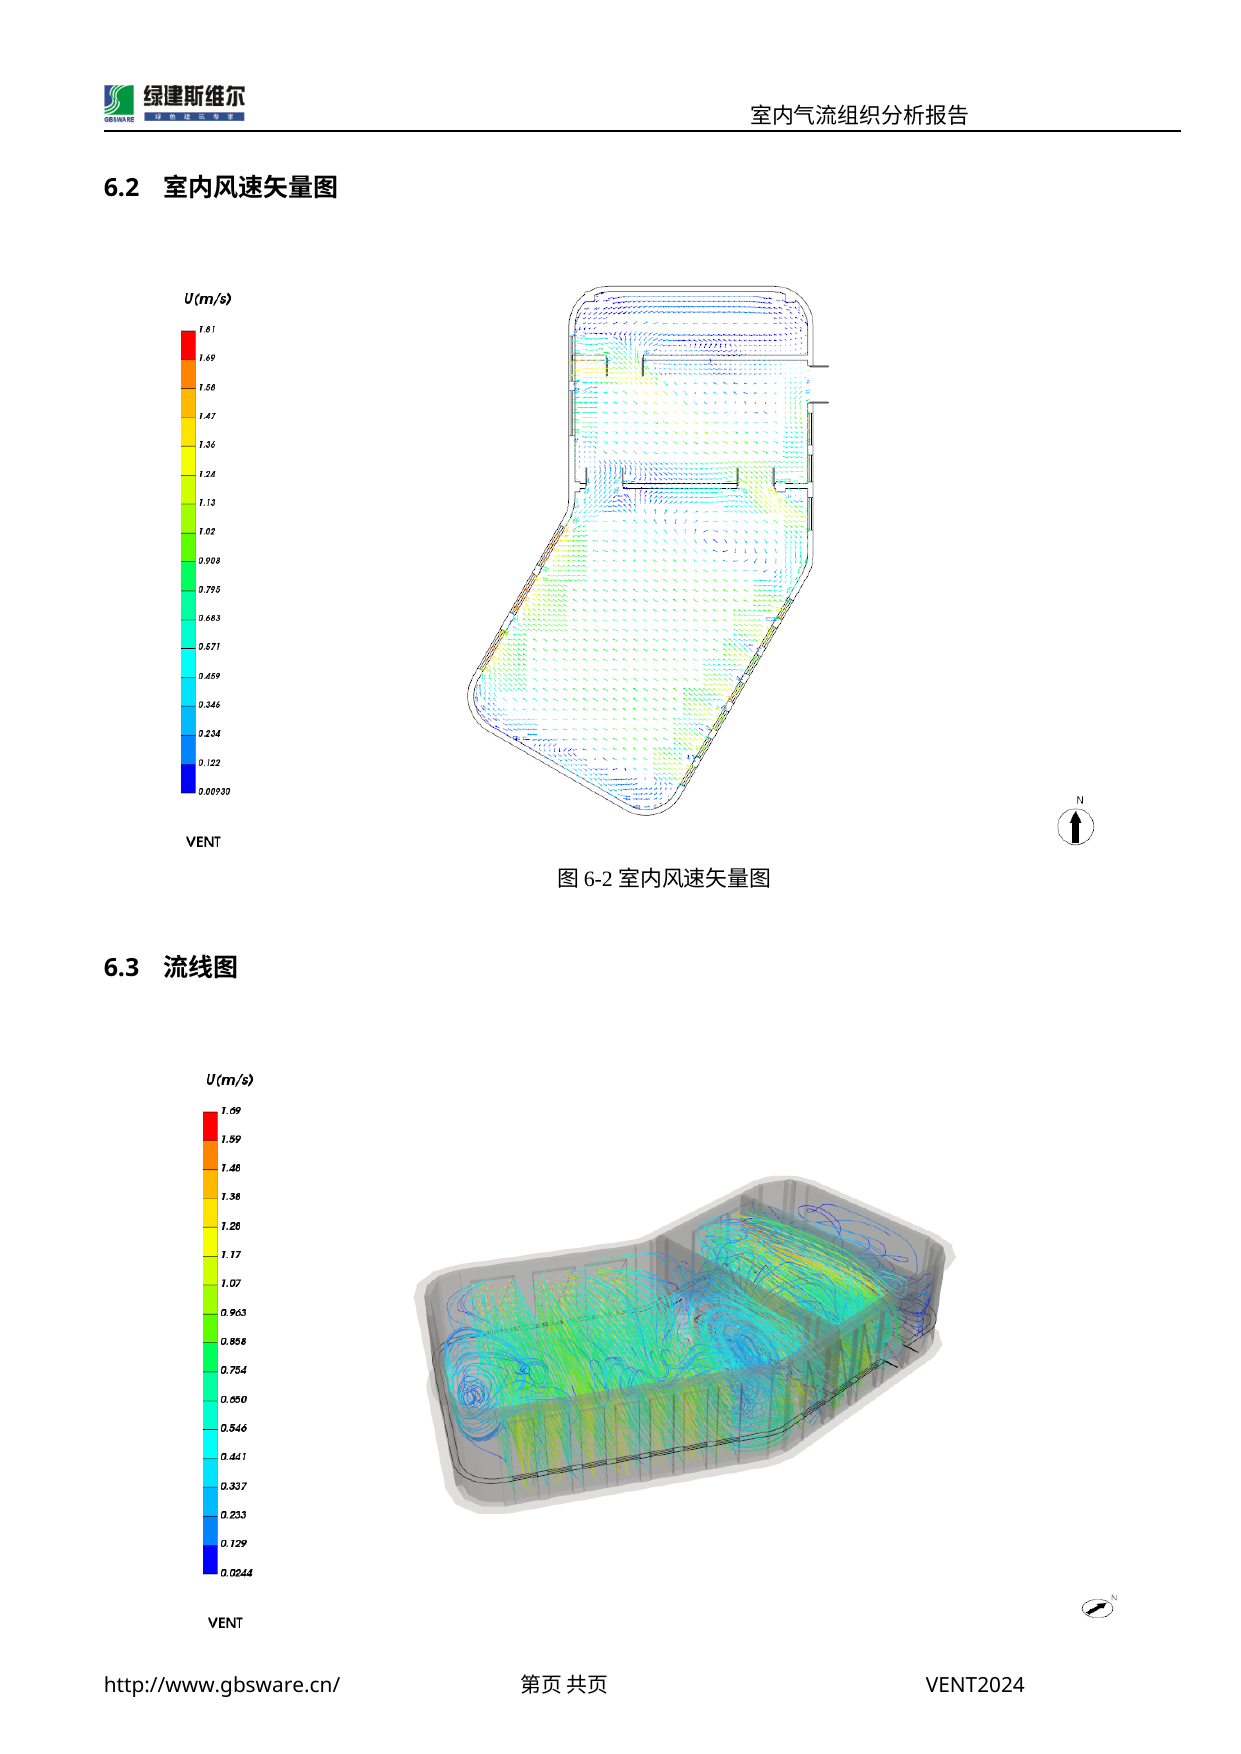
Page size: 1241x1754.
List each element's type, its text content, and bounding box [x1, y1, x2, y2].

picture [177, 242, 1108, 859]
text 图6-2 室内风速矢量图 [103, 860, 1181, 893]
subtitle 室内风速矢量图 [103, 153, 1181, 218]
picture [199, 1023, 1129, 1640]
subtitle 流线图 [103, 933, 1181, 998]
picture [103, 82, 246, 124]
